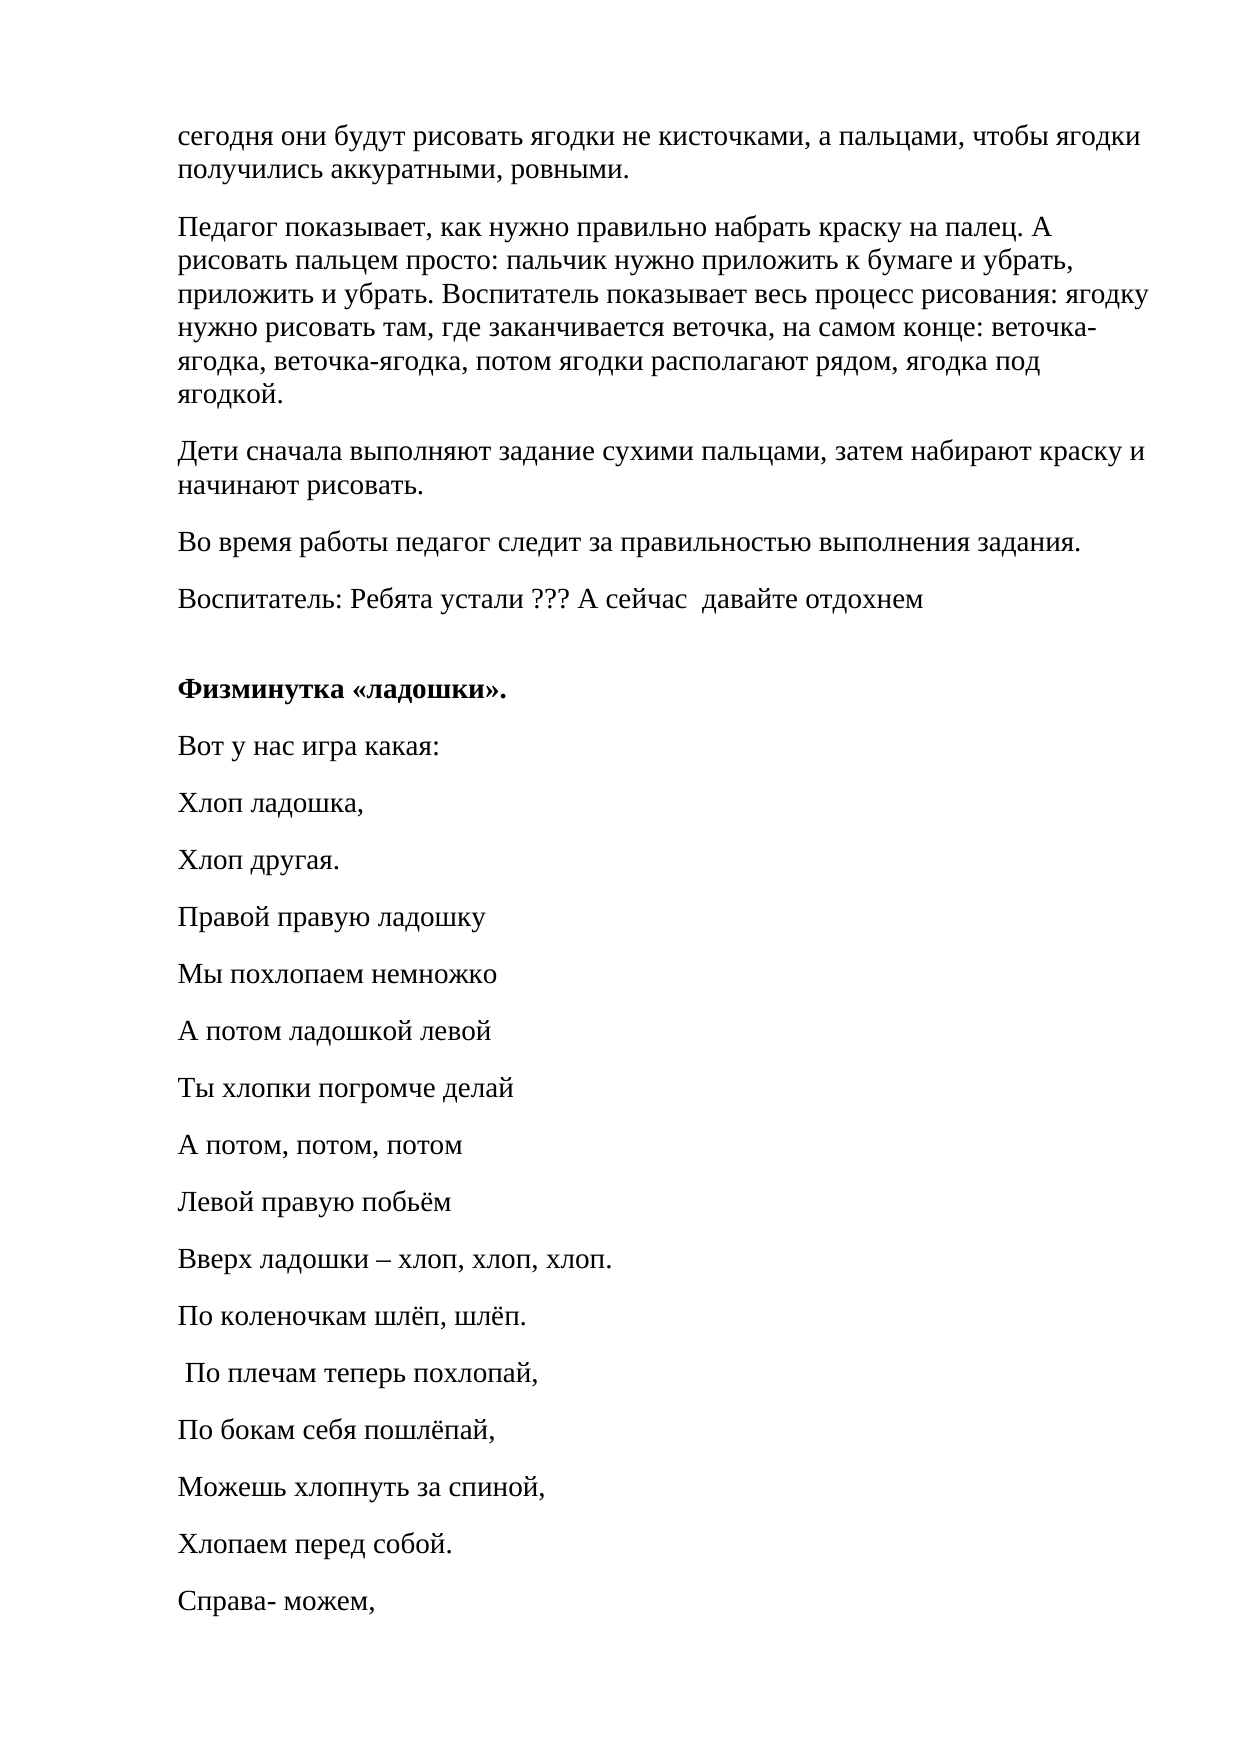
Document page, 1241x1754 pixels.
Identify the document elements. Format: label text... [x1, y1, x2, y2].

text Можешь хлопнуть за спиной, [177, 1469, 1152, 1503]
text Дети сначала выполняют задание сухими пальцами, затем набирают краску и начинают рисовать. [177, 433, 1152, 500]
text Мы похлопаем немножко [177, 956, 1152, 990]
text Воспитатель: Ребята устали ??? А сейчас давайте отдохнем [177, 581, 1152, 614]
text Хлоп ладошка, [177, 785, 1152, 819]
text А потом ладошкой левой [177, 1013, 1152, 1047]
text Хлопаем перед собой. [177, 1526, 1152, 1559]
text Вверх ладошки – хлоп, хлоп, хлоп. [177, 1241, 1152, 1275]
text Вот у нас игра какая: [177, 728, 1152, 762]
text Справа- можем, [177, 1583, 1152, 1617]
text По бокам себя пошлёпай, [177, 1412, 1152, 1446]
text Хлоп другая. [177, 842, 1152, 876]
text По плечам теперь похлопай, [177, 1355, 1152, 1389]
text Правой правую ладошку [177, 899, 1152, 933]
text По коленочкам шлёп, шлёп. [177, 1298, 1152, 1332]
text Во время работы педагог следит за правильностью выполнения задания. [177, 524, 1152, 557]
text А потом, потом, потом [177, 1127, 1152, 1161]
text Физминутка «ладошки». [177, 671, 1152, 705]
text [177, 118, 1152, 185]
text Левой правую побьём [177, 1184, 1152, 1218]
text Педагог показывает, как нужно правильно набрать краску на палец. А рисовать пальцем просто: пальчик нужно приложить к бумаге и убрать, приложить и убрать. Воспитатель показывает весь процесс рисования: ягодку нужно рисовать там, где заканчивается веточка, на самом конце: веточка-ягодка, веточка-ягодка, потом ягодки располагают рядом, ягодка под ягодкой. [177, 209, 1152, 410]
text Ты хлопки погромче делай [177, 1070, 1152, 1104]
